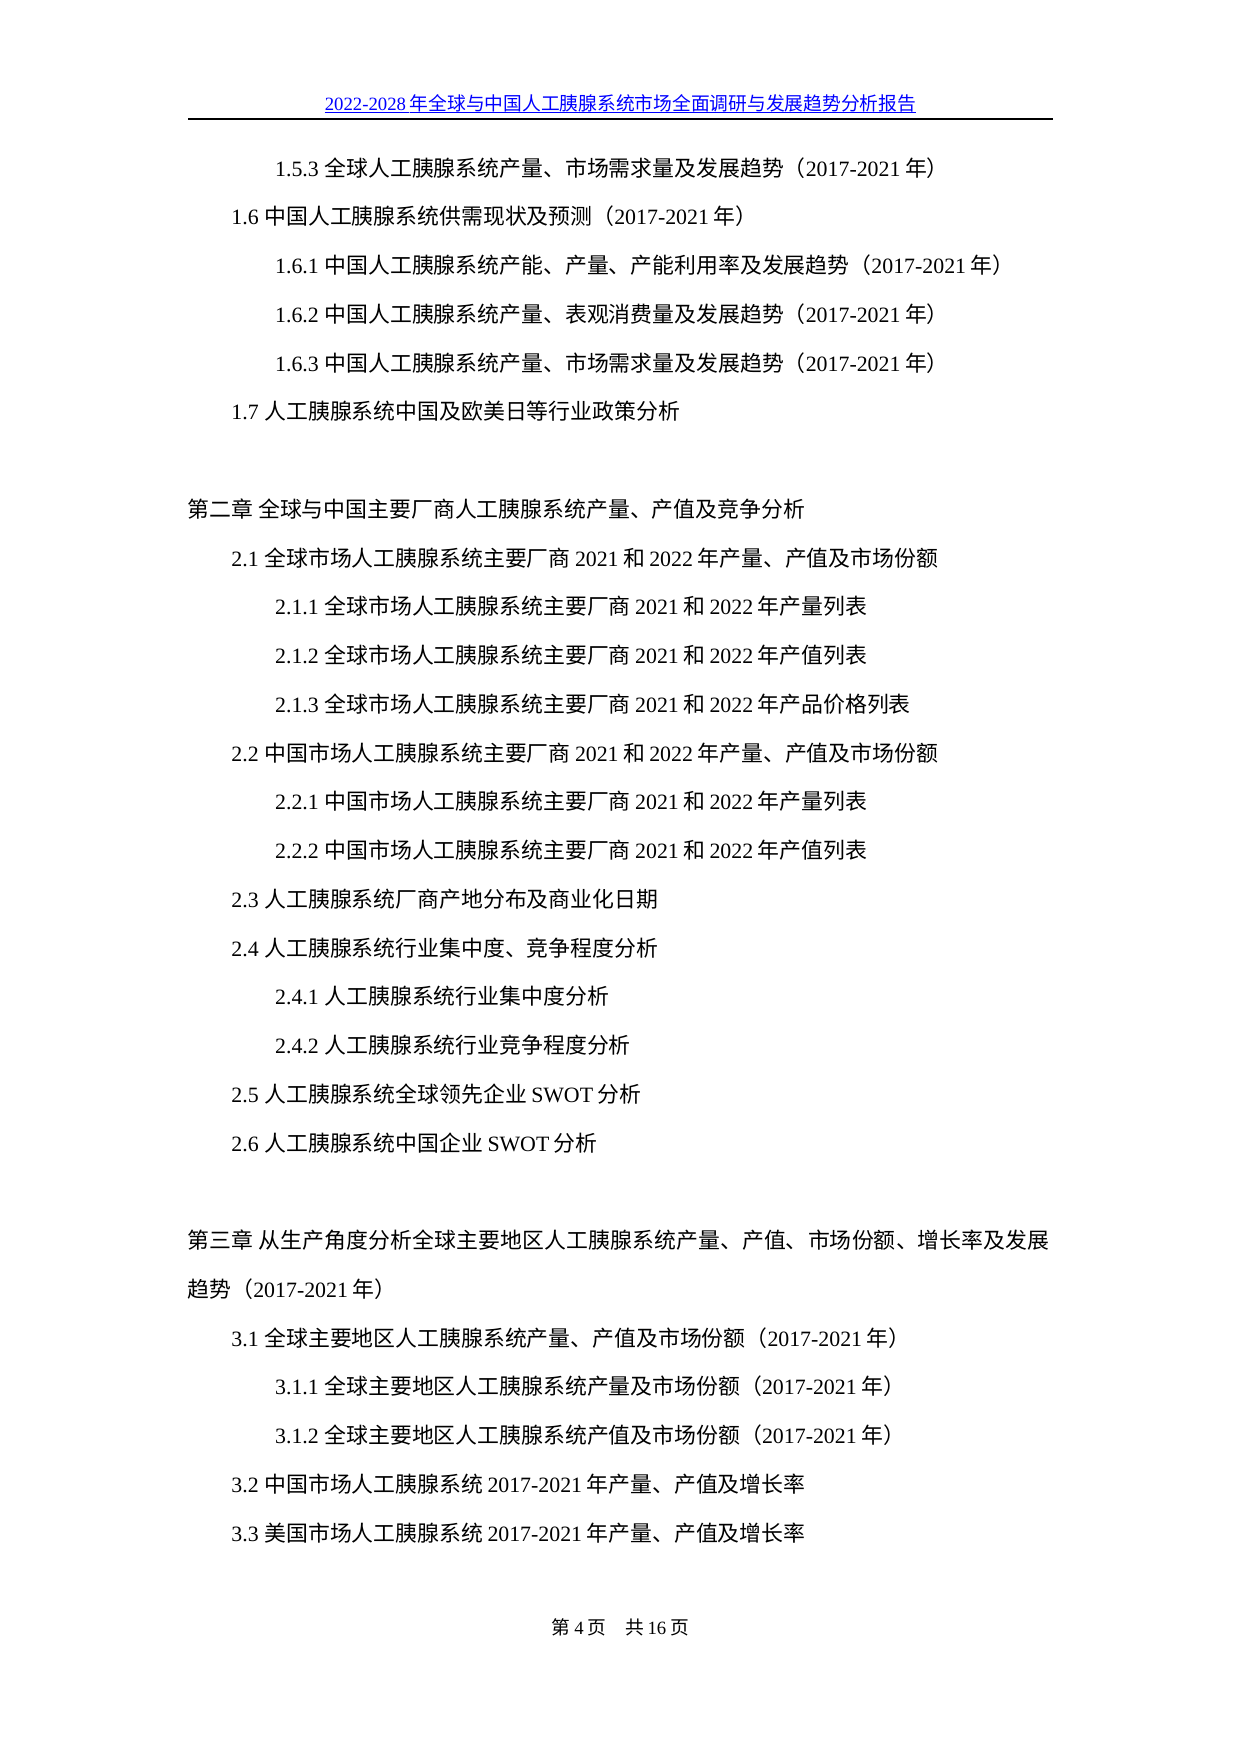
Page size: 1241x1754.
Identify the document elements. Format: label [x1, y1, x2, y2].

text [187, 150, 1053, 1548]
